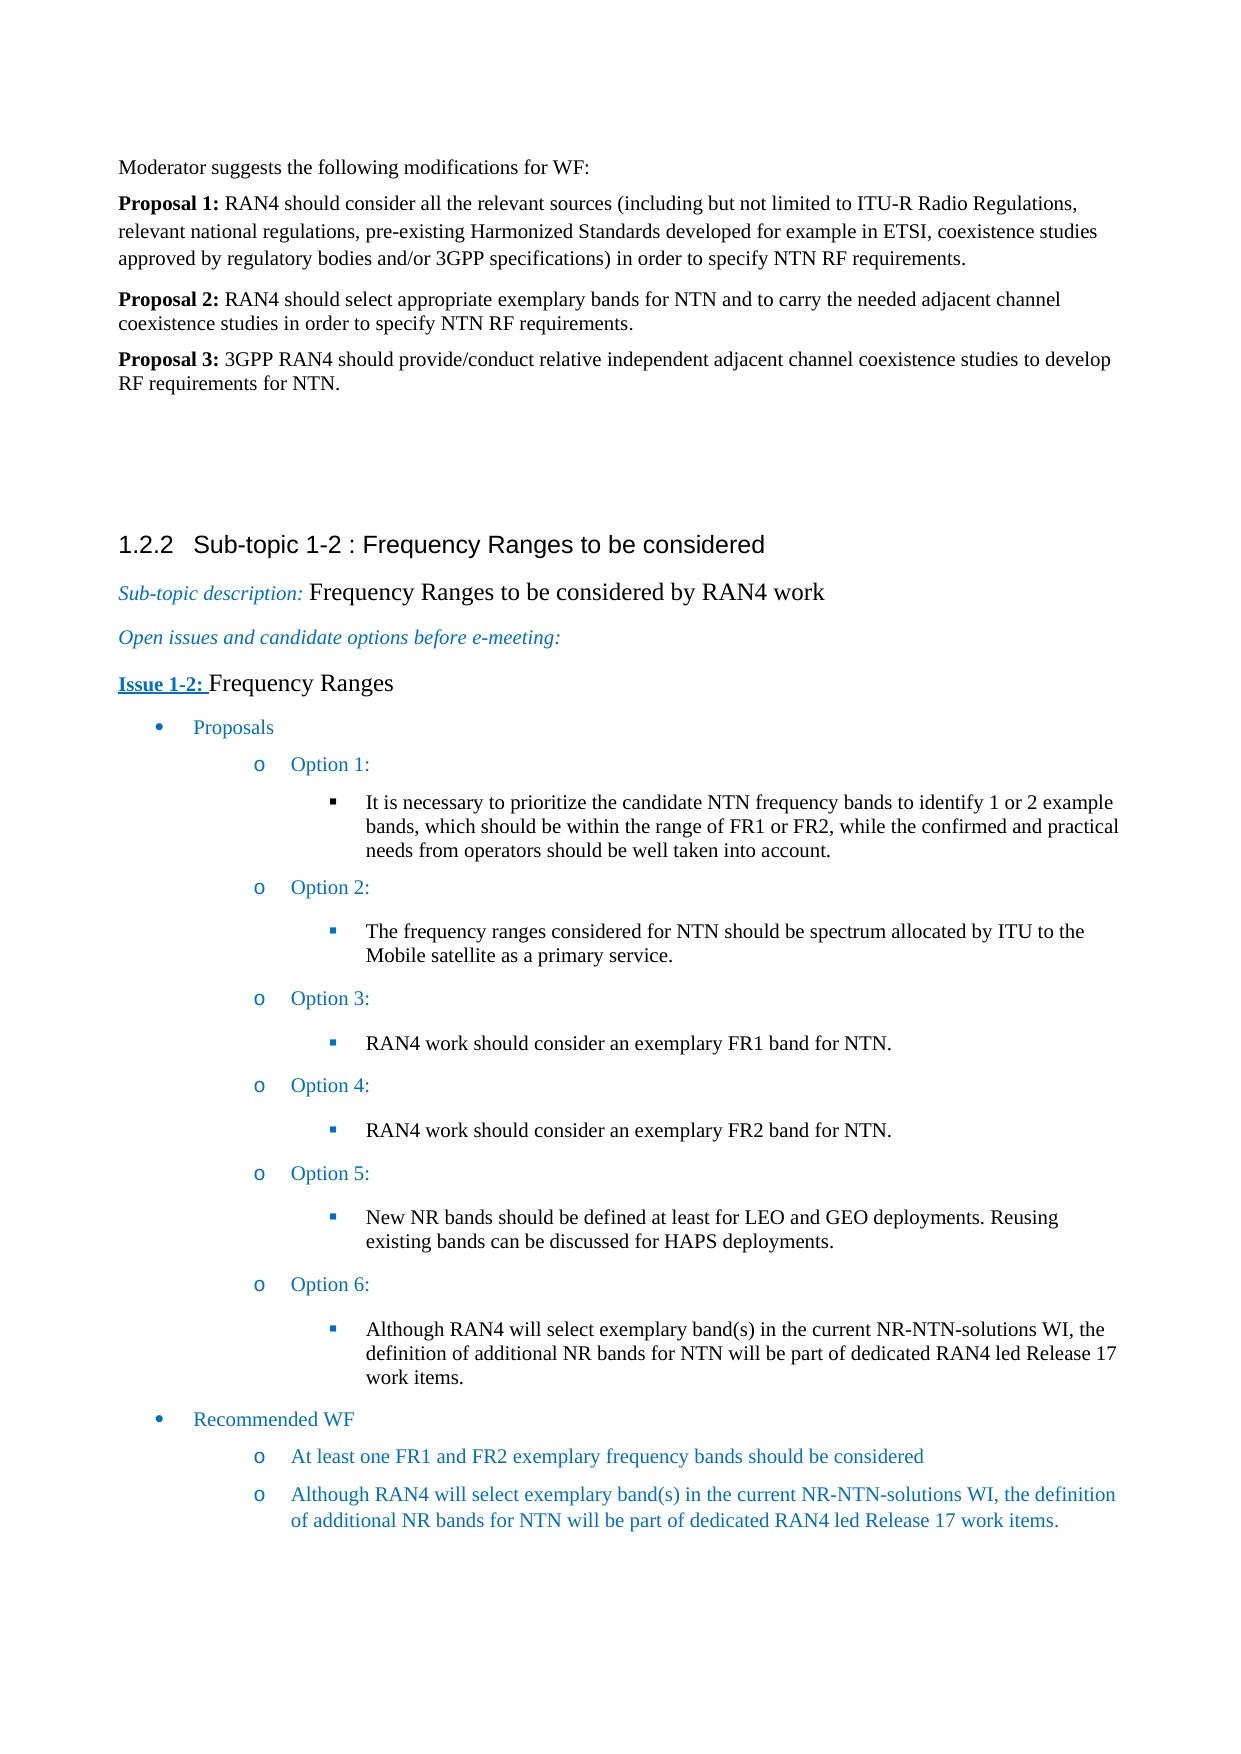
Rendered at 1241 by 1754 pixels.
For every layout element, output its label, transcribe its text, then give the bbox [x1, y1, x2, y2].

text Proposal 3: 3GPP RAN4 should provide/conduct relative independent adjacent channel coexistence studies to develop RF requirements for NTN. [118, 347, 1122, 395]
text Proposal 2: RAN4 should select appropriate exemplary bands for NTN and to carry the needed adjacent channel coexistence studies in order to specify NTN RF requirements. [118, 286, 1122, 334]
list Option 4: [253, 1073, 1122, 1099]
text Sub-topic description: Frequency Ranges to be considered by RAN4 work [118, 577, 1122, 606]
list At least one FR1 and FR2 exemplary frequency bands should be considered [253, 1444, 1122, 1470]
subtitle Sub-topic 1-2 : Frequency Ranges to be considered [118, 530, 1122, 559]
list Recommended WF [156, 1407, 1122, 1431]
list Option 2: [253, 875, 1122, 900]
list Option 3: [253, 986, 1122, 1012]
list Proposals [156, 715, 1122, 739]
list Option 5: [253, 1161, 1122, 1186]
list New NR bands should be defined at least for LEO and GEO deployments. Reusing existing bands can be discussed for HAPS deployments. [328, 1205, 1122, 1253]
list Option 6: [253, 1272, 1122, 1298]
text Proposal 1: RAN4 should consider all the relevant sources (including but not limited to ITU-R Radio Regulations, relevant national regulations, pre-existing Harmonized Standards developed for example in ETSI, coexistence studies approved by regulatory bodies and/or 3GPP specifications) in order to specify NTN RF requirements. [118, 191, 1122, 270]
list Although RAN4 will select exemplary band(s) in the current NR-NTN-solutions WI, the definition of additional NR bands for NTN will be part of dedicated RAN4 led Release 17 work items. [328, 1316, 1122, 1389]
list Option 1: [253, 752, 1122, 777]
list It is necessary to prioritize the candidate NTN frequency bands to identify 1 or 2 example bands, which should be within the range of FR1 or FR2, while the confirmed and practical needs from operators should be well taken into account. [328, 790, 1122, 862]
text Issue 1-2: Frequency Ranges [118, 668, 1122, 696]
list The frequency ranges considered for NTN should be spectrum allocated by ITU to the Mobile satellite as a primary service. [328, 919, 1122, 967]
text Open issues and candidate options before e-meeting: [118, 625, 1122, 649]
list Although RAN4 will select exemplary band(s) in the current NR-NTN-solutions WI, the definition of additional NR bands for NTN will be part of dedicated RAN4 led Release 17 work items. [253, 1482, 1122, 1532]
list RAN4 work should consider an exemplary FR2 band for NTN. [328, 1118, 1122, 1142]
list RAN4 work should consider an exemplary FR1 band for NTN. [328, 1031, 1122, 1054]
text Moderator suggests the following modifications for WF: [118, 154, 1122, 179]
